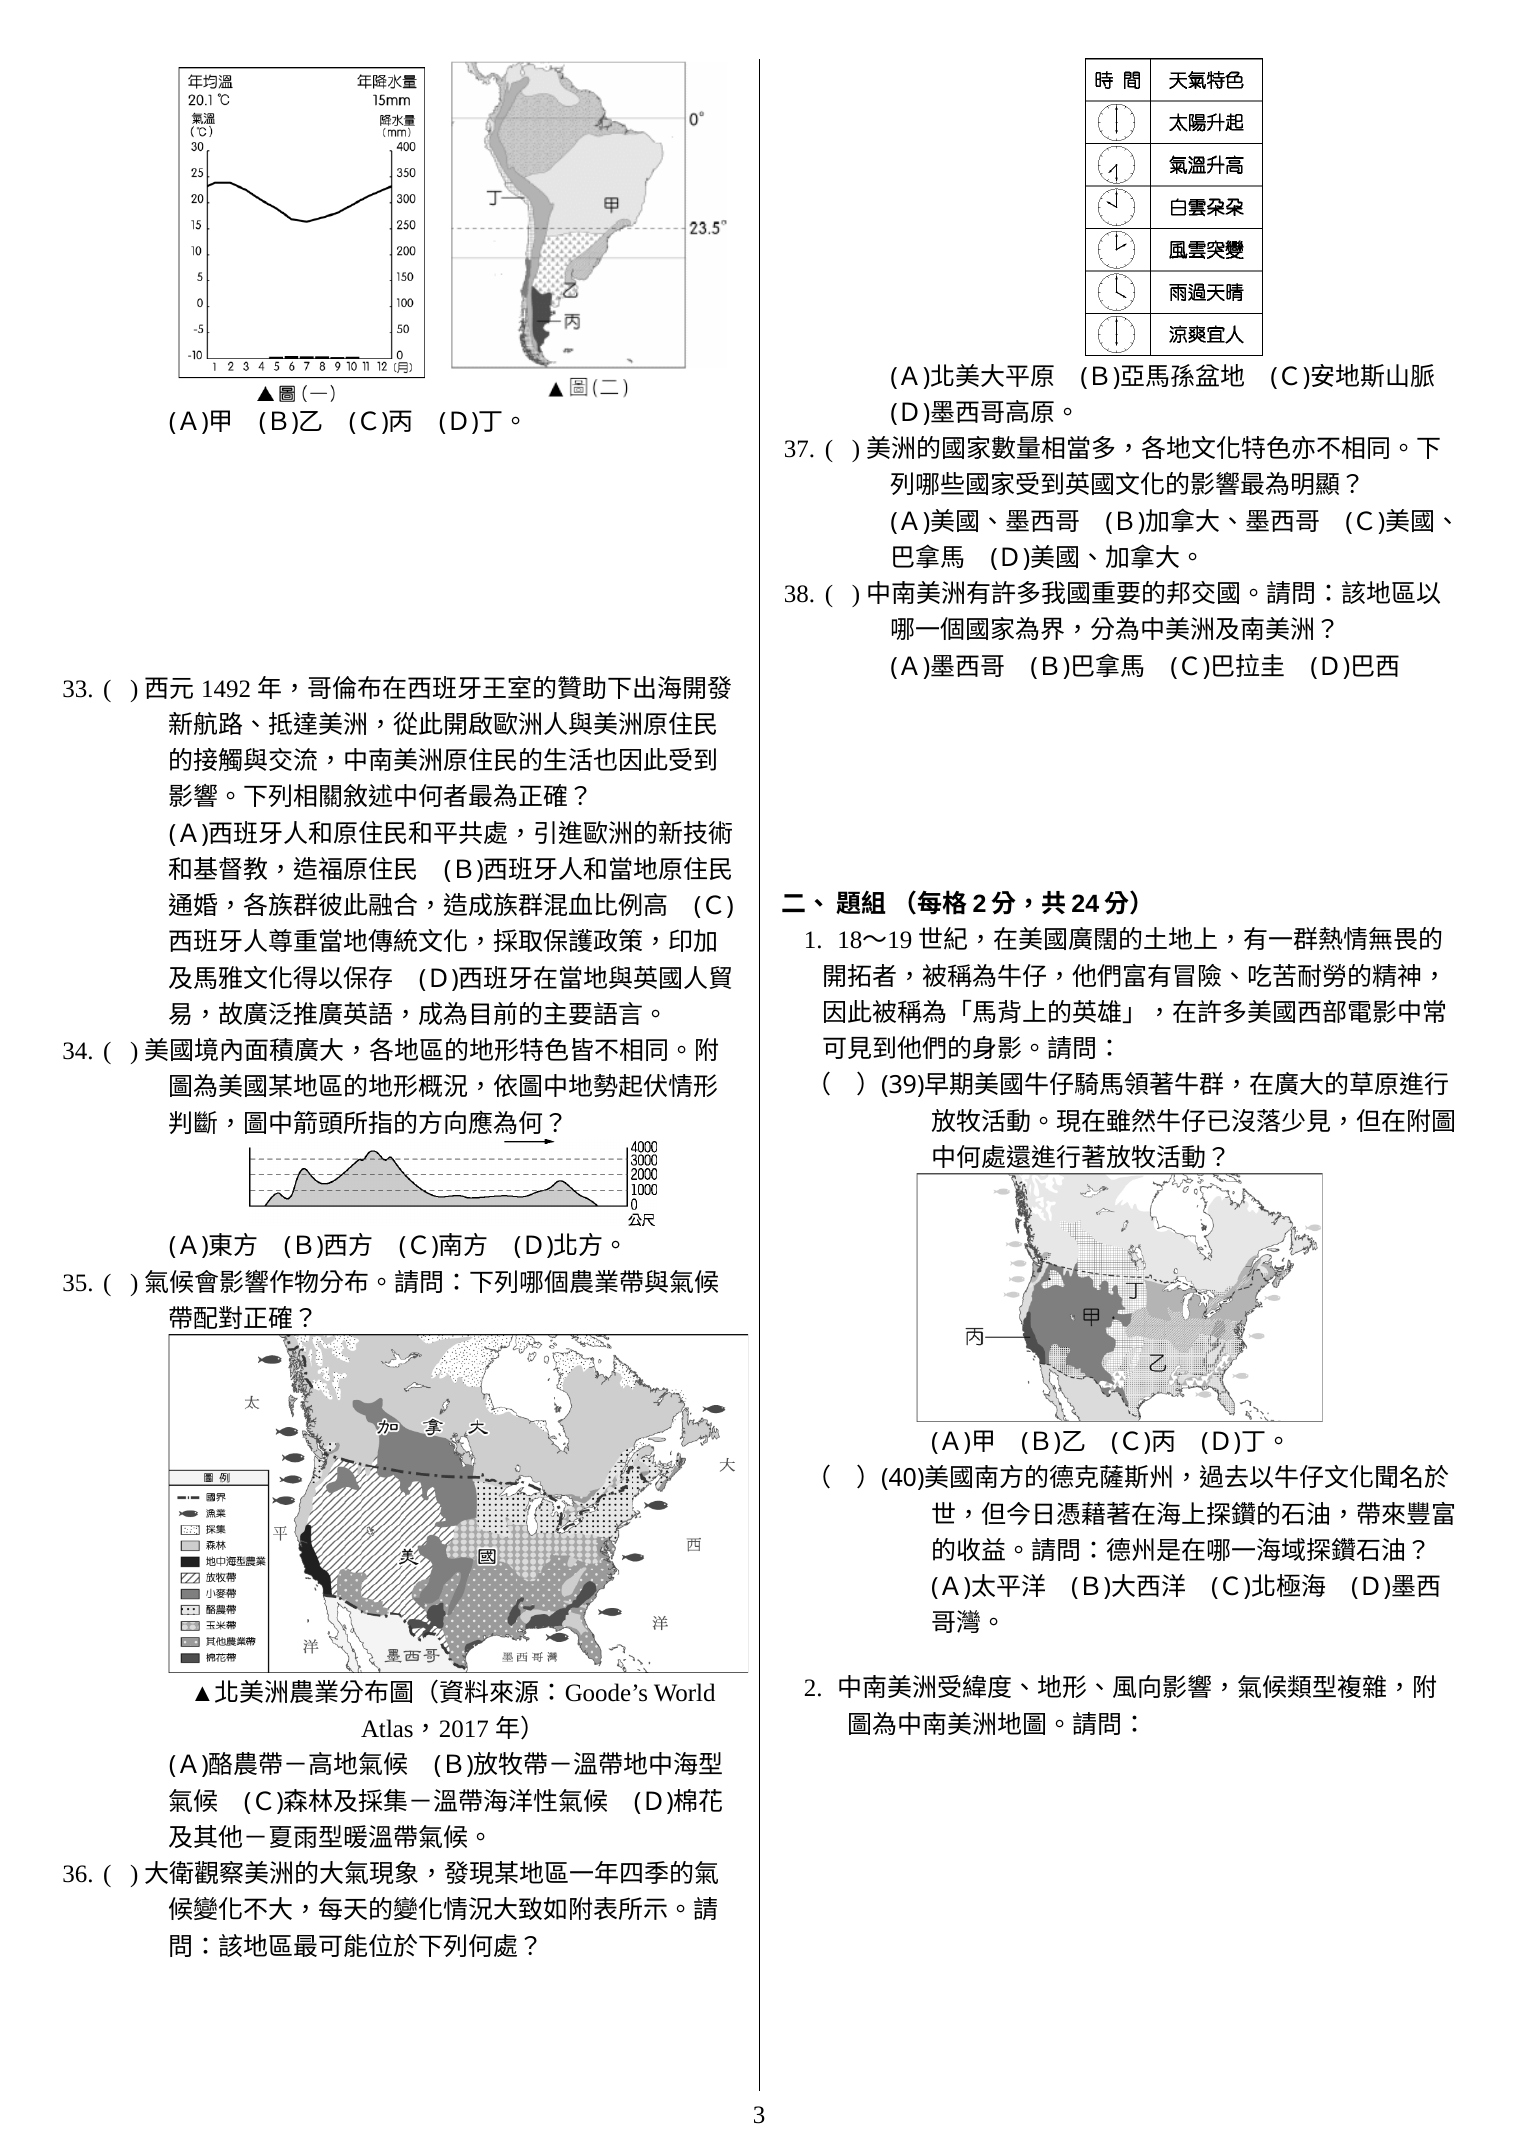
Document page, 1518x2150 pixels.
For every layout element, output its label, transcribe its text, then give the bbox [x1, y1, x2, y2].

list 18～19 世紀，在美國廣闊的土地上，有一群熱情無畏的開拓者，被稱為牛仔，他們富有冒險、吃苦耐勞的精神，因此被稱為「馬背上的英雄」，在許多美國西部電影中常可見到他們的身影。請問： [822, 920, 1459, 1065]
text （ ）(40)美國南方的德克薩斯州，過去以牛仔文化聞名於世，但今日憑藉著在海上探鑽的石油，帶來豐富的收益。請問：德州是在哪一海域探鑽石油？ (Ａ)太平洋 (Ｂ)大西洋 (Ｃ)北極海 (Ｄ)墨西哥灣。 [806, 1458, 1459, 1639]
picture [1085, 58, 1263, 356]
list ( ) 氣候會影響作物分布。請問：下列哪個農業帶與氣候帶配對正確？ [93, 1262, 737, 1334]
list ( ) 大衛觀察美洲的大氣現象，發現某地區一年四季的氣候變化不大，每天的變化情況大致如附表所示。請問：該地區最可能位於下列何處？ [93, 1853, 737, 1962]
text ▲北美洲農業分布圖（資料來源：Goode’s World Atlas，2017 年） [168, 1673, 737, 1745]
text (Ａ)甲 (Ｂ)乙 (Ｃ)丙 (Ｄ)丁。 [168, 402, 737, 438]
text (Ａ)酪農帶－高地氣候 (Ｂ)放牧帶－溫帶地中海型氣候 (Ｃ)森林及採集－溫帶海洋性氣候 (Ｄ)棉花及其他－夏雨型暖溫帶氣候。 [168, 1745, 737, 1853]
text 題組 （每格2分，共24分） [781, 883, 1459, 920]
picture [178, 67, 425, 402]
text (Ａ)甲 (Ｂ)乙 (Ｃ)丙 (Ｄ)丁。 [931, 1422, 1459, 1458]
picture [249, 1139, 657, 1226]
list ( ) 美國境內面積廣大，各地區的地形特色皆不相同。附圖為美國某地區的地形概況，依圖中地勢起伏情形判斷，圖中箭頭所指的方向應為何？ [93, 1031, 737, 1139]
list ( ) 中南美洲有許多我國重要的邦交國。請問：該地區以哪一個國家為界，分為中美洲及南美洲？ (Ａ)墨西哥 (Ｂ)巴拿馬 (Ｃ)巴拉圭 (Ｄ)巴西 [815, 573, 1459, 682]
list 中南美洲受緯度、地形、風向影響，氣候類型複雜，附 [822, 1668, 1459, 1704]
text 圖為中南美洲地圖。請問： [822, 1704, 1459, 1740]
picture [168, 1334, 749, 1673]
picture [916, 1173, 1323, 1422]
list ( ) 美洲的國家數量相當多，各地文化特色亦不相同。下列哪些國家受到英國文化的影響最為明顯？ (Ａ)美國、墨西哥 (Ｂ)加拿大、墨西哥 (Ｃ)美國、巴拿馬 (Ｄ)美國、加拿大。 [815, 428, 1459, 573]
list ( ) 西元 1492 年，哥倫布在西班牙王室的贊助下出海開發新航路、抵達美洲，從此開啟歐洲人與美洲原住民的接觸與交流，中南美洲原住民的生活也因此受到影響。下列相關敘述中何者最為正確？ (Ａ)西班牙人和原住民和平共處，引進歐洲的新技術和基督教，造福原住民 (Ｂ)西班牙人和當地原住民通婚，各族群彼此融合，造成族群混血比例高 (Ｃ)西班牙人尊重當地傳統文化，採取保護政策，印加及馬雅文化得以保存 (Ｄ)西班牙在當地與英國人貿易，故廣泛推廣英語，成為目前的主要語言。 [93, 668, 737, 1031]
text (Ａ)東方 (Ｂ)西方 (Ｃ)南方 (Ｄ)北方。 [168, 1226, 737, 1262]
text （ ）(39)早期美國牛仔騎馬領著牛群，在廣大的草原進行放牧活動。現在雖然牛仔已沒落少見，但在附圖中何處還進行著放牧活動？ [806, 1065, 1459, 1173]
text (Ａ)北美大平原 (Ｂ)亞馬孫盆地 (Ｃ)安地斯山脈 (Ｄ)墨西哥高原。 [890, 356, 1459, 428]
